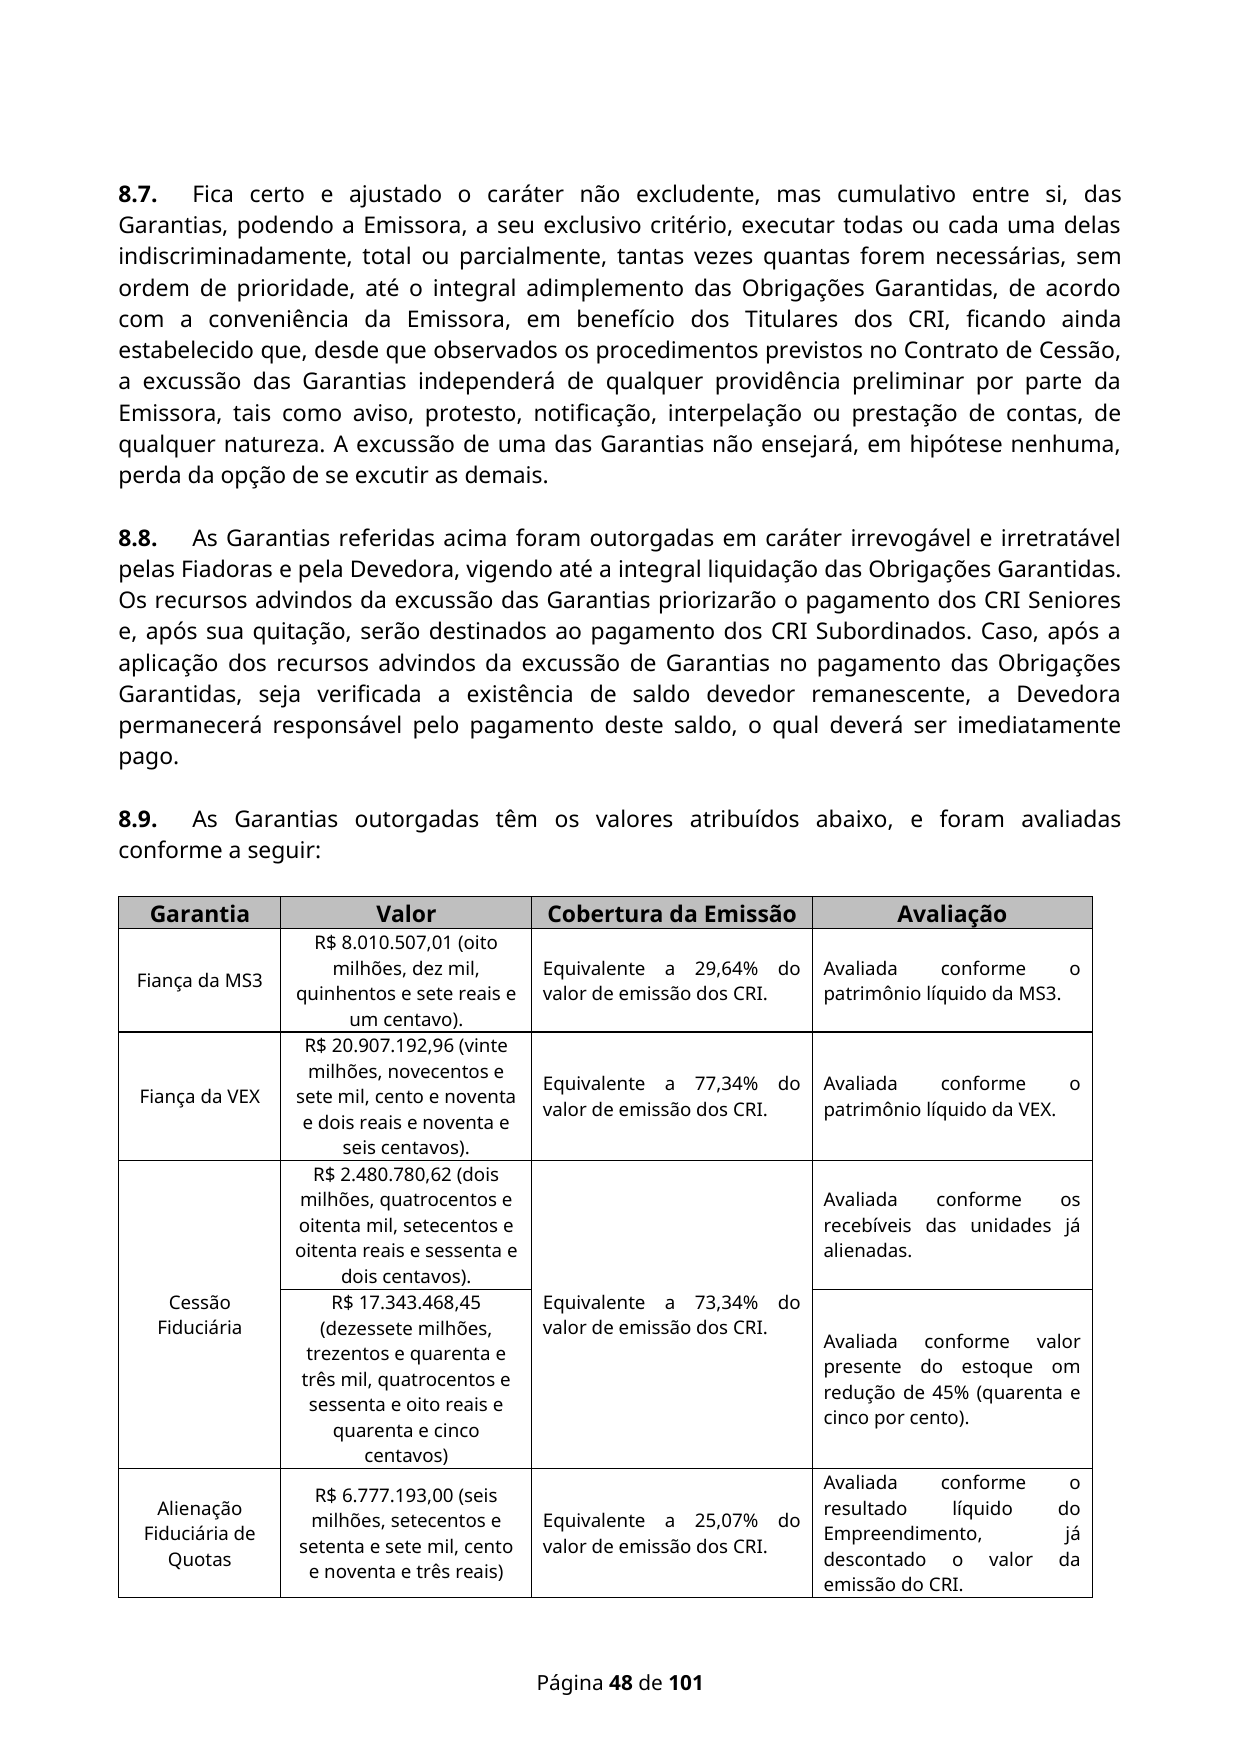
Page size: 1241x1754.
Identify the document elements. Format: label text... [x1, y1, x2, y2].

table_cell R$ 17.343.468,45 (dezessete milhões, trezentos e quarenta e três mil, quatrocentos e sessenta e oito reais e quarenta e cinco centavos) [281, 1290, 531, 1468]
list As Garantias outorgadas têm os valores atribuídos abaixo, e foram avaliadas conforme a seguir: [118, 802, 1122, 865]
table_cell Equivalente a 29,64% do valor de emissão dos CRI. [532, 929, 812, 1031]
table_header Garantia [119, 897, 280, 928]
table_header Valor [281, 897, 531, 928]
table_header Avaliação [813, 897, 1092, 928]
table_cell Avaliada conforme o patrimônio líquido da MS3. [813, 929, 1092, 1031]
list As Garantias referidas acima foram outorgadas em caráter irrevogável e irretratável pelas Fiadoras e pela Devedora, vigendo até a integral liquidação das Obrigações Garantidas. Os recursos advindos da excussão das Garantias priorizarão o pagamento dos CRI Seniores e, após sua quitação, serão destinados ao pagamento dos CRI Subordinados. Caso, após a aplicação dos recursos advindos da excussão de Garantias no pagamento das Obrigações Garantidas, seja verificada a existência de saldo devedor remanescente, a Devedora permanecerá responsável pelo pagamento deste saldo, o qual deverá ser imediatamente pago. [118, 521, 1122, 771]
list Fica certo e ajustado o caráter não excludente, mas cumulativo entre si, das Garantias, podendo a Emissora, a seu exclusivo critério, executar todas ou cada uma delas indiscriminadamente, total ou parcialmente, tantas vezes quantas forem necessárias, sem ordem de prioridade, até o integral adimplemento das Obrigações Garantidas, de acordo com a conveniência da Emissora, em benefício dos Titulares dos CRI, ficando ainda estabelecido que, desde que observados os procedimentos previstos no Contrato de Cessão, a excussão das Garantias independerá de qualquer providência preliminar por parte da Emissora, tais como aviso, protesto, notificação, interpelação ou prestação de contas, de qualquer natureza. A excussão de uma das Garantias não ensejará, em hipótese nenhuma, perda da opção de se excutir as demais. [118, 177, 1122, 490]
table_cell R$ 8.010.507,01 (oito milhões, dez mil, quinhentos e sete reais e um centavo). [281, 929, 531, 1031]
table_cell Fiança da MS3 [119, 929, 280, 1031]
table_cell Avaliada conforme o resultado líquido do Empreendimento, já descontado o valor da emissão do CRI. [813, 1469, 1092, 1597]
table_cell Equivalente a 25,07% do valor de emissão dos CRI. [532, 1469, 812, 1597]
table_cell Equivalente a 77,34% do valor de emissão dos CRI. [532, 1033, 812, 1160]
table_cell R$ 20.907.192,96 (vinte milhões, novecentos e sete mil, cento e noventa e dois reais e noventa e seis centavos). [281, 1033, 531, 1160]
table_cell Avaliada conforme os recebíveis das unidades já alienadas. [813, 1161, 1092, 1289]
table_cell R$ 2.480.780,62 (dois milhões, quatrocentos e oitenta mil, setecentos e oitenta reais e sessenta e dois centavos). [281, 1161, 531, 1289]
table_cell Fiança da VEX [119, 1033, 280, 1160]
table_cell Alienação Fiduciária de Quotas [119, 1469, 280, 1597]
table_cell Avaliada conforme valor presente do estoque om redução de 45% (quarenta e cinco por cento). [813, 1290, 1092, 1468]
table_header Cobertura da Emissão [532, 897, 812, 928]
table_cell Cessão Fiduciária [119, 1161, 280, 1468]
table_cell Avaliada conforme o patrimônio líquido da VEX. [813, 1033, 1092, 1160]
table_cell Equivalente a 73,34% do valor de emissão dos CRI. [532, 1161, 812, 1468]
table_cell R$ 6.777.193,00 (seis milhões, setecentos e setenta e sete mil, cento e noventa e três reais) [281, 1469, 531, 1597]
